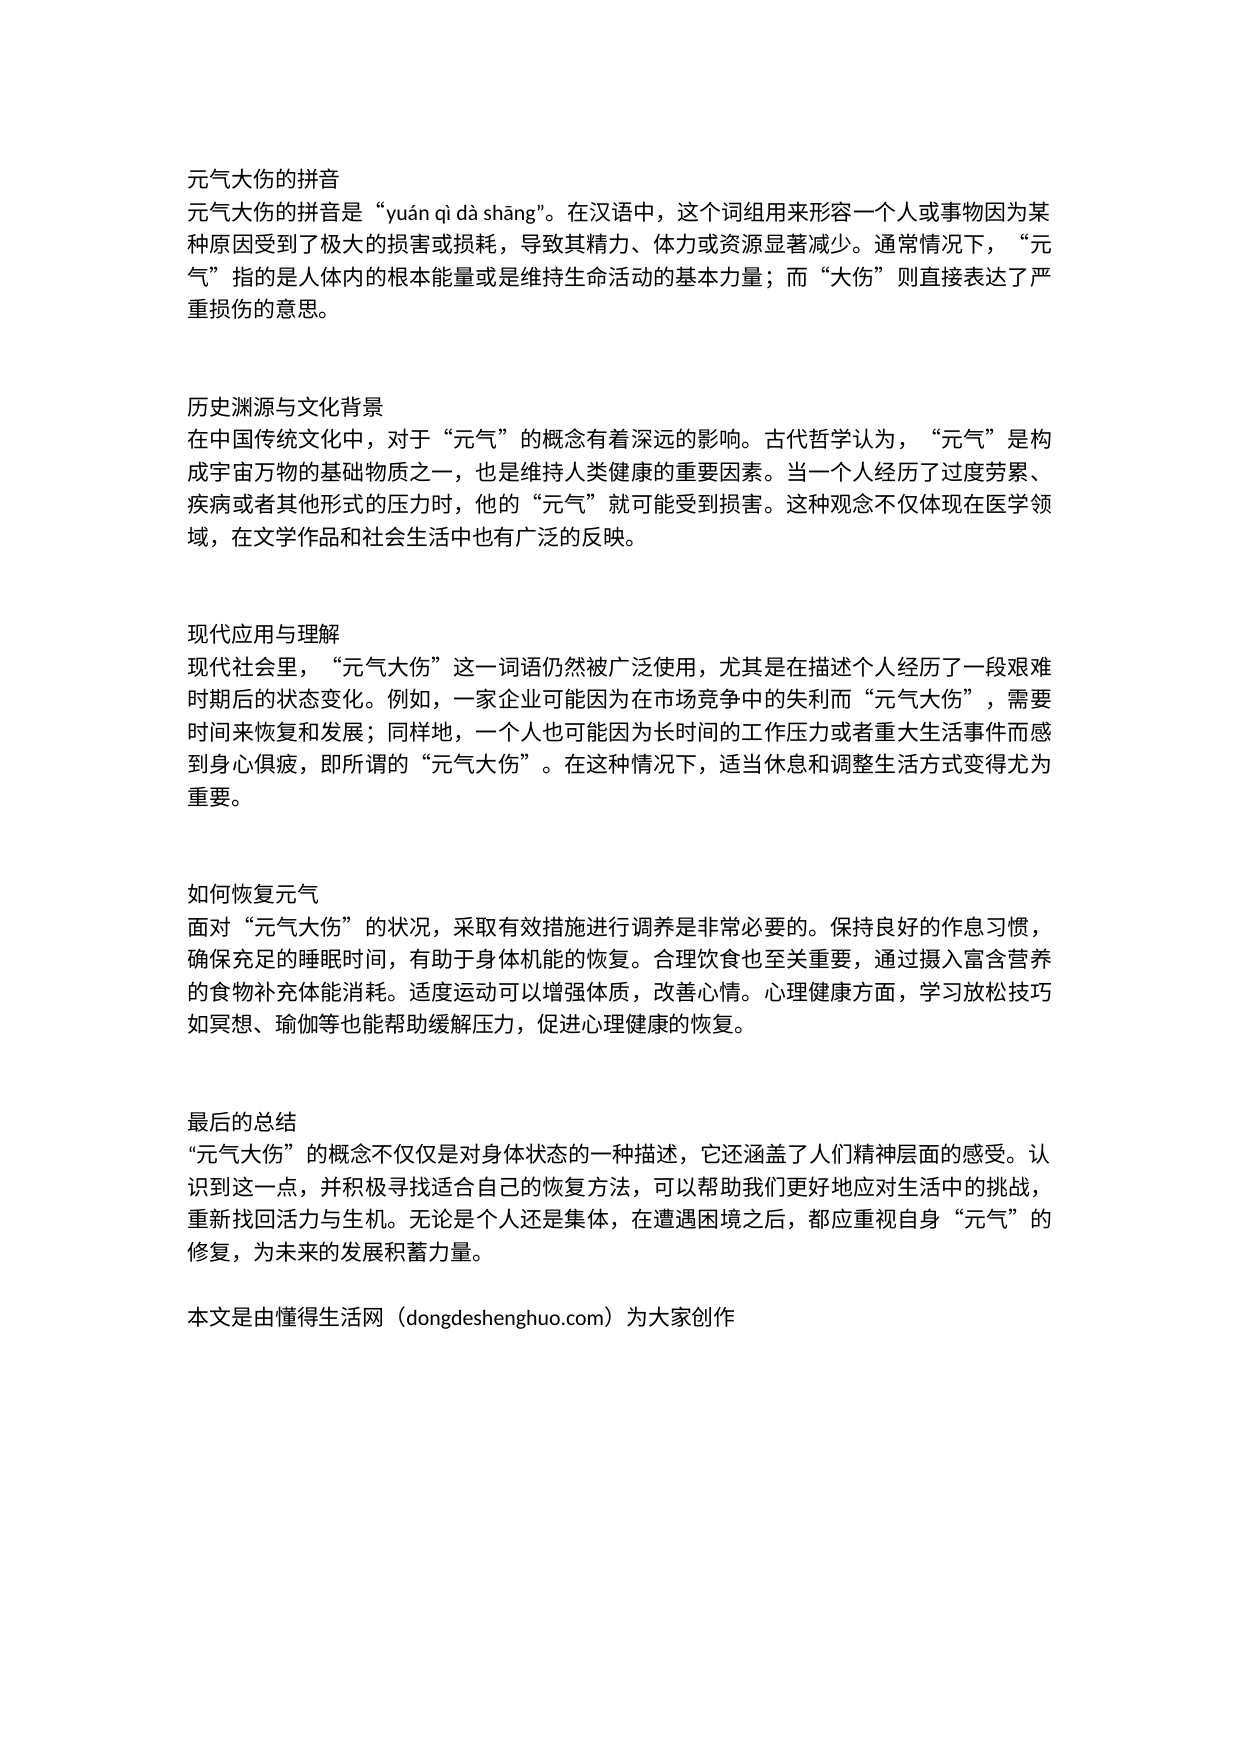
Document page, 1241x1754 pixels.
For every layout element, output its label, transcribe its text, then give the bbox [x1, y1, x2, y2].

text 面对“元气大伤”的状况，采取有效措施进行调养是非常必要的。保持良好的作息习惯，确保充足的睡眠时间，有助于身体机能的恢复。合理饮食也至关重要，通过摄入富含营养的食物补充体能消耗。适度运动可以增强体质，改善心情。心理健康方面，学习放松技巧如冥想、瑜伽等也能帮助缓解压力，促进心理健康的恢复。 [187, 909, 1053, 1039]
text 元气大伤的拼音是“yuán qì dà shāng”。在汉语中，这个词组用来形容一个人或事物因为某种原因受到了极大的损害或损耗，导致其精力、体力或资源显著减少。通常情况下，“元气”指的是人体内的根本能量或是维持生命活动的基本力量；而“大伤”则直接表达了严重损伤的意思。 [187, 194, 1053, 324]
text 历史渊源与文化背景 [187, 389, 1053, 422]
text 最后的总结 [187, 1104, 1053, 1137]
text “元气大伤”的概念不仅仅是对身体状态的一种描述，它还涵盖了人们精神层面的感受。认识到这一点，并积极寻找适合自己的恢复方法，可以帮助我们更好地应对生活中的挑战，重新找回活力与生机。无论是个人还是集体，在遭遇困境之后，都应重视自身“元气”的修复，为未来的发展积蓄力量。 [187, 1137, 1053, 1267]
text 如何恢复元气 [187, 877, 1053, 909]
text 本文是由懂得生活网（dongdeshenghuo.com）为大家创作 [187, 1299, 1053, 1332]
text 在中国传统文化中，对于“元气”的概念有着深远的影响。古代哲学认为，“元气”是构成宇宙万物的基础物质之一，也是维持人类健康的重要因素。当一个人经历了过度劳累、疾病或者其他形式的压力时，他的“元气”就可能受到损害。这种观念不仅体现在医学领域，在文学作品和社会生活中也有广泛的反映。 [187, 422, 1053, 552]
text 现代应用与理解 [187, 617, 1053, 649]
text 现代社会里，“元气大伤”这一词语仍然被广泛使用，尤其是在描述个人经历了一段艰难时期后的状态变化。例如，一家企业可能因为在市场竞争中的失利而“元气大伤”，需要时间来恢复和发展；同样地，一个人也可能因为长时间的工作压力或者重大生活事件而感到身心俱疲，即所谓的“元气大伤”。在这种情况下，适当休息和调整生活方式变得尤为重要。 [187, 649, 1053, 812]
text 元气大伤的拼音 [187, 162, 1053, 194]
